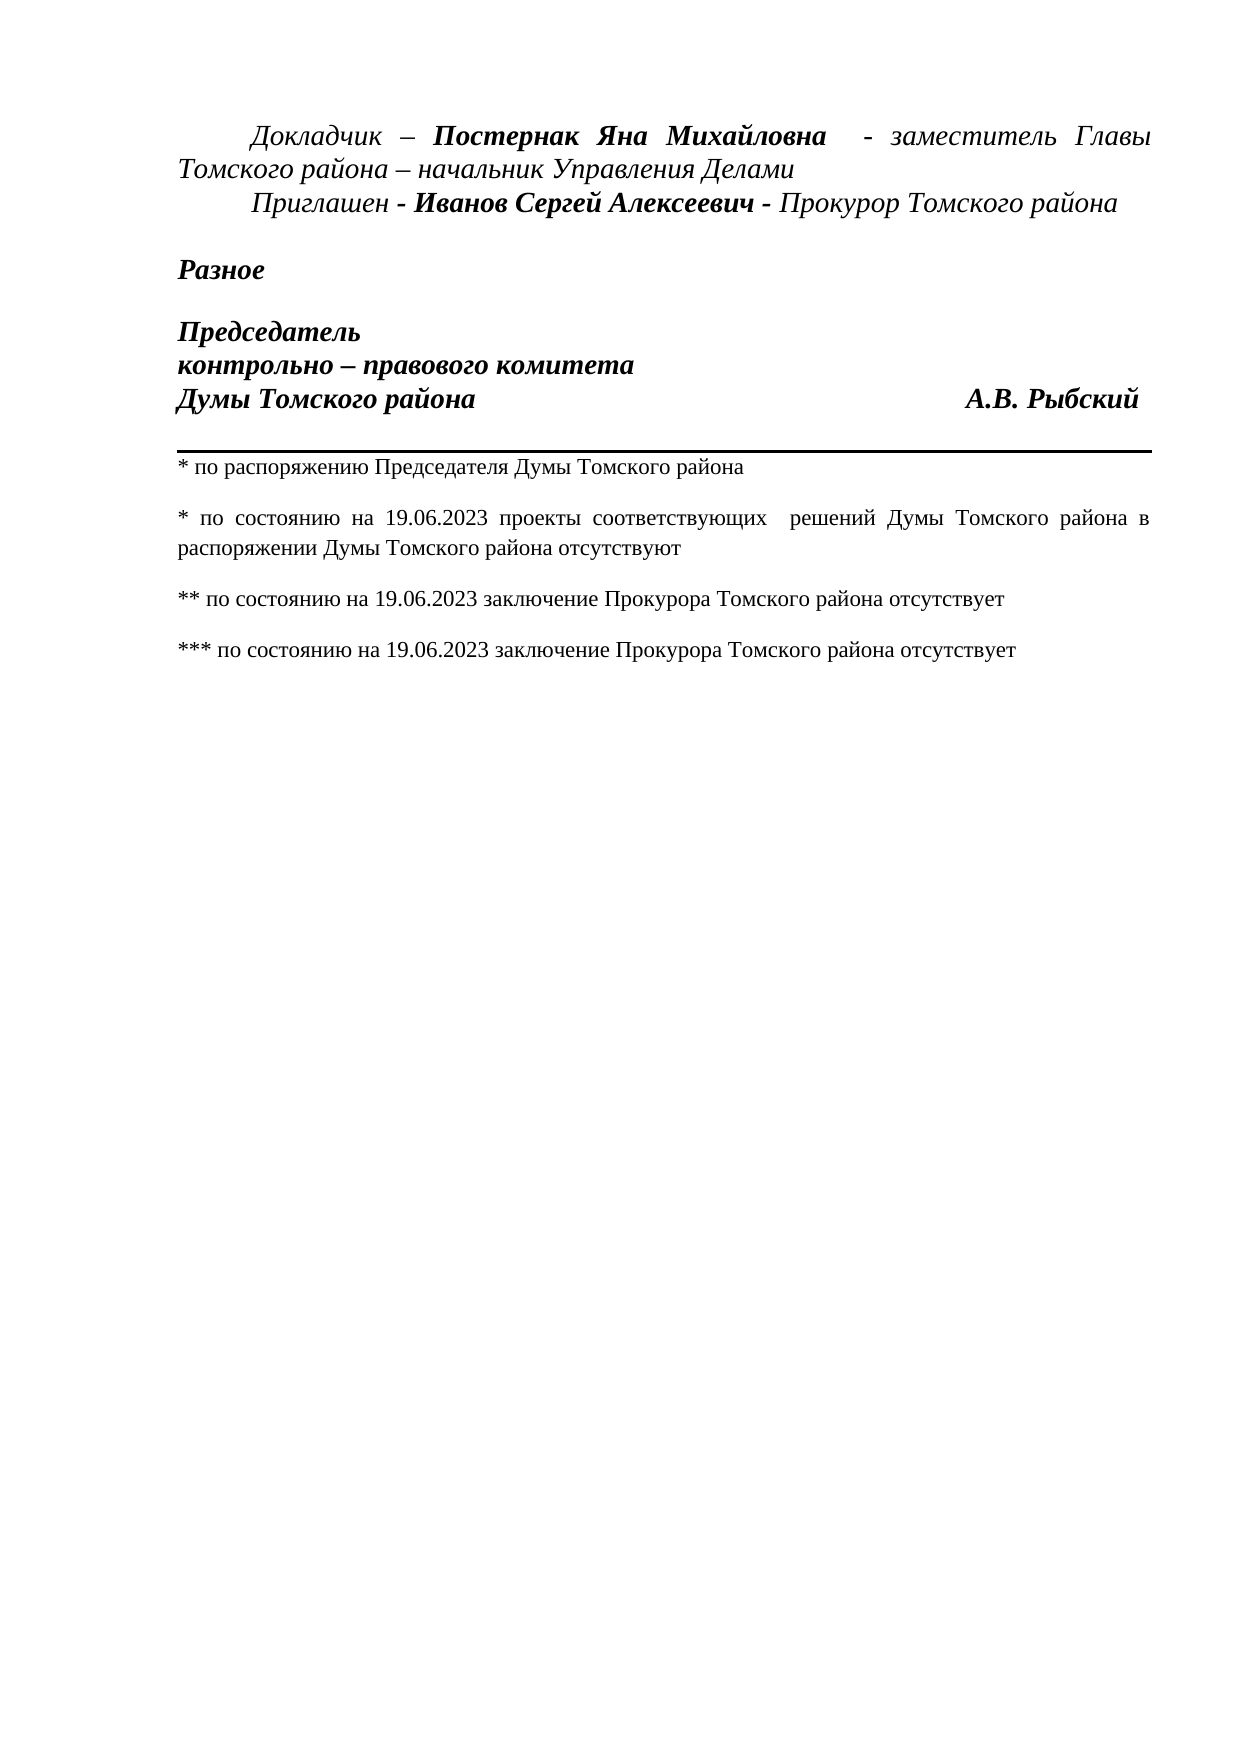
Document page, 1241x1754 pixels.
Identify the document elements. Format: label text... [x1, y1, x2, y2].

text Разное [177, 252, 1152, 286]
text * по состоянию на 19.06.2023 проекты соответствующих решений Думы Томского района в распоряжении Думы Томского района отсутствуют [177, 504, 1152, 561]
text Председатель [177, 314, 1152, 347]
text ** по состоянию на 19.06.2023 заключение Прокурора Томского района отсутствует [177, 586, 1152, 612]
text Думы Томского района А.В. Рыбский [177, 381, 1152, 414]
text контрольно – правового комитета [177, 347, 1152, 381]
text * по распоряжению Председателя Думы Томского района [177, 453, 1152, 479]
text *** по состоянию на 19.06.2023 заключение Прокурора Томского района отсутствует [177, 637, 1152, 663]
text Докладчик – Постернак Яна Михайловна - заместитель Главы Томского района – начальник Управления Делами [177, 118, 1152, 185]
text Приглашен - Иванов Сергей Алексеевич - Прокурор Томского района [177, 185, 1152, 219]
